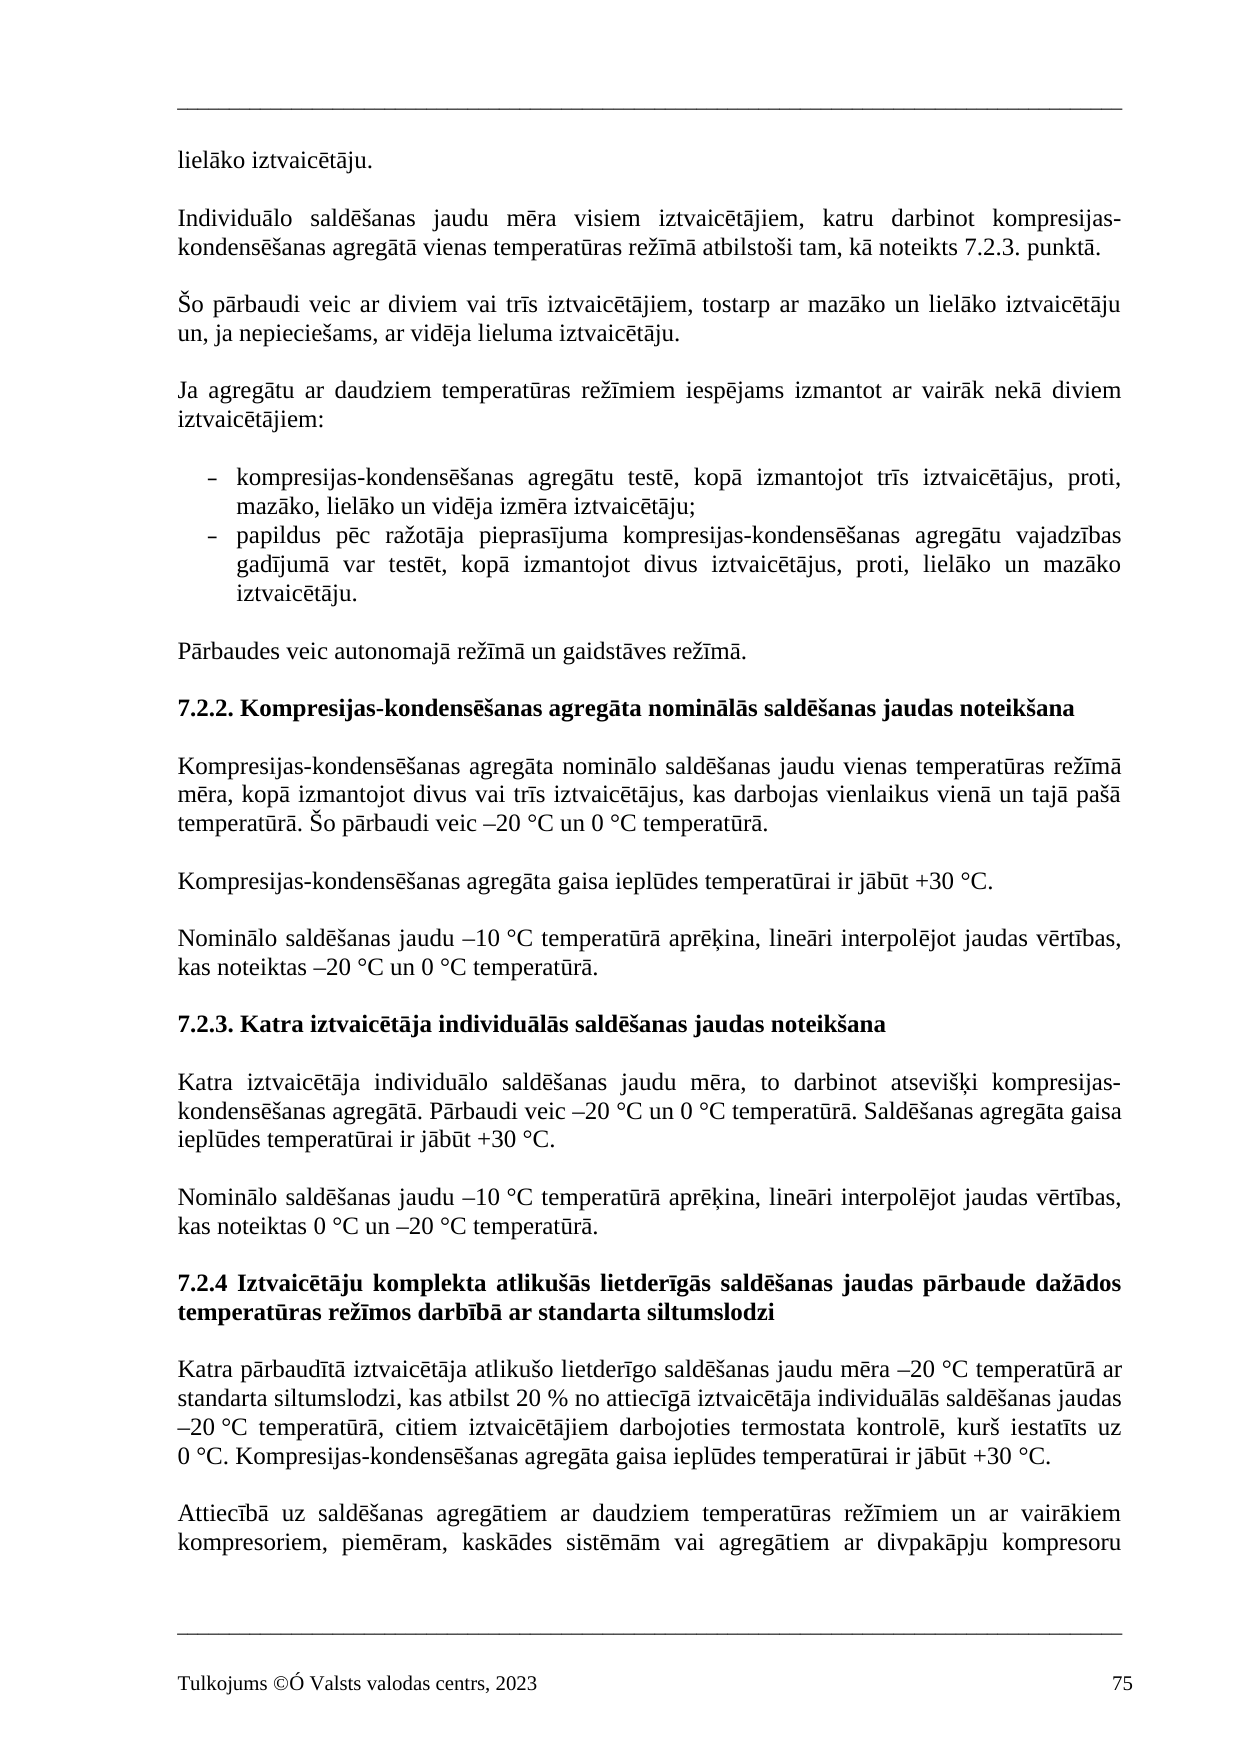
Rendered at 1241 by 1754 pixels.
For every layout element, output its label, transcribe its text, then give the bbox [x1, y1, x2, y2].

text Nominālo saldēšanas jaudu –10 °C temperatūrā aprēķina, lineāri interpolējot jaudas vērtības, kas noteiktas –20 °C un 0 °C temperatūrā. [177, 923, 1122, 981]
text Ja agregātu ar daudziem temperatūras režīmiem iespējams izmantot ar vairāk nekā diviem iztvaicētājiem: [177, 376, 1122, 433]
subtitle 7.2.2. Kompresijas-kondensēšanas agregāta nominālās saldēšanas jaudas noteikšana [177, 693, 1122, 722]
text Kompresijas-kondensēšanas agregāta nominālo saldēšanas jaudu vienas temperatūras režīmā mēra, kopā izmantojot divus vai trīs iztvaicētājus, kas darbojas vienlaikus vienā un tajā pašā temperatūrā. Šo pārbaudi veic –20 °C un 0 °C temperatūrā. [177, 751, 1122, 837]
subtitle 7.2.4 Iztvaicētāju komplekta atlikušās lietderīgās saldēšanas jaudas pārbaude dažādos temperatūras režīmos darbībā ar standarta siltumslodzi [177, 1268, 1122, 1326]
list papildus pēc ražotāja pieprasījuma kompresijas-kondensēšanas agregātu vajadzības gadījumā var testēt, kopā izmantojot divus iztvaicētājus, proti, lielāko un mazāko iztvaicētāju. [207, 520, 1122, 607]
text Individuālo saldēšanas jaudu mēra visiem iztvaicētājiem, katru darbinot kompresijas-kondensēšanas agregātā vienas temperatūras režīmā atbilstoši tam, kā noteikts 7.2.3. punktā. [177, 203, 1122, 261]
list kompresijas-kondensēšanas agregātu testē, kopā izmantojot trīs iztvaicētājus, proti, mazāko, lielāko un vidēja izmēra iztvaicētāju; [207, 462, 1122, 520]
text Nominālo saldēšanas jaudu –10 °C temperatūrā aprēķina, lineāri interpolējot jaudas vērtības, kas noteiktas 0 °C un –20 °C temperatūrā. [177, 1182, 1122, 1239]
text Šo pārbaudi veic ar diviem vai trīs iztvaicētājiem, tostarp ar mazāko un lielāko iztvaicētāju un, ja nepieciešams, ar vidēja lieluma iztvaicētāju. [177, 289, 1122, 347]
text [177, 1498, 1122, 1556]
text Pārbaudes veic autonomajā režīmā un gaidstāves režīmā. [177, 636, 1122, 664]
subtitle 7.2.3. Katra iztvaicētāja individuālās saldēšanas jaudas noteikšana [177, 1009, 1122, 1038]
text Katra pārbaudītā iztvaicētāja atlikušo lietderīgo saldēšanas jaudu mēra –20 °C temperatūrā ar standarta siltumslodzi, kas atbilst 20 % no attiecīgā iztvaicētāja individuālās saldēšanas jaudas –20 °C temperatūrā, citiem iztvaicētājiem darbojoties termostata kontrolē, kurš iestatīts uz 0 °C. Kompresijas-kondensēšanas agregāta gaisa ieplūdes temperatūrai ir jābūt +30 °C. [177, 1354, 1122, 1469]
text Kompresijas-kondensēšanas agregāta gaisa ieplūdes temperatūrai ir jābūt +30 °C. [177, 866, 1122, 894]
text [177, 146, 1122, 174]
text Katra iztvaicētāja individuālo saldēšanas jaudu mēra, to darbinot atsevišķi kompresijas-kondensēšanas agregātā. Pārbaudi veic –20 °C un 0 °C temperatūrā. Saldēšanas agregāta gaisa ieplūdes temperatūrai ir jābūt +30 °C. [177, 1067, 1122, 1153]
